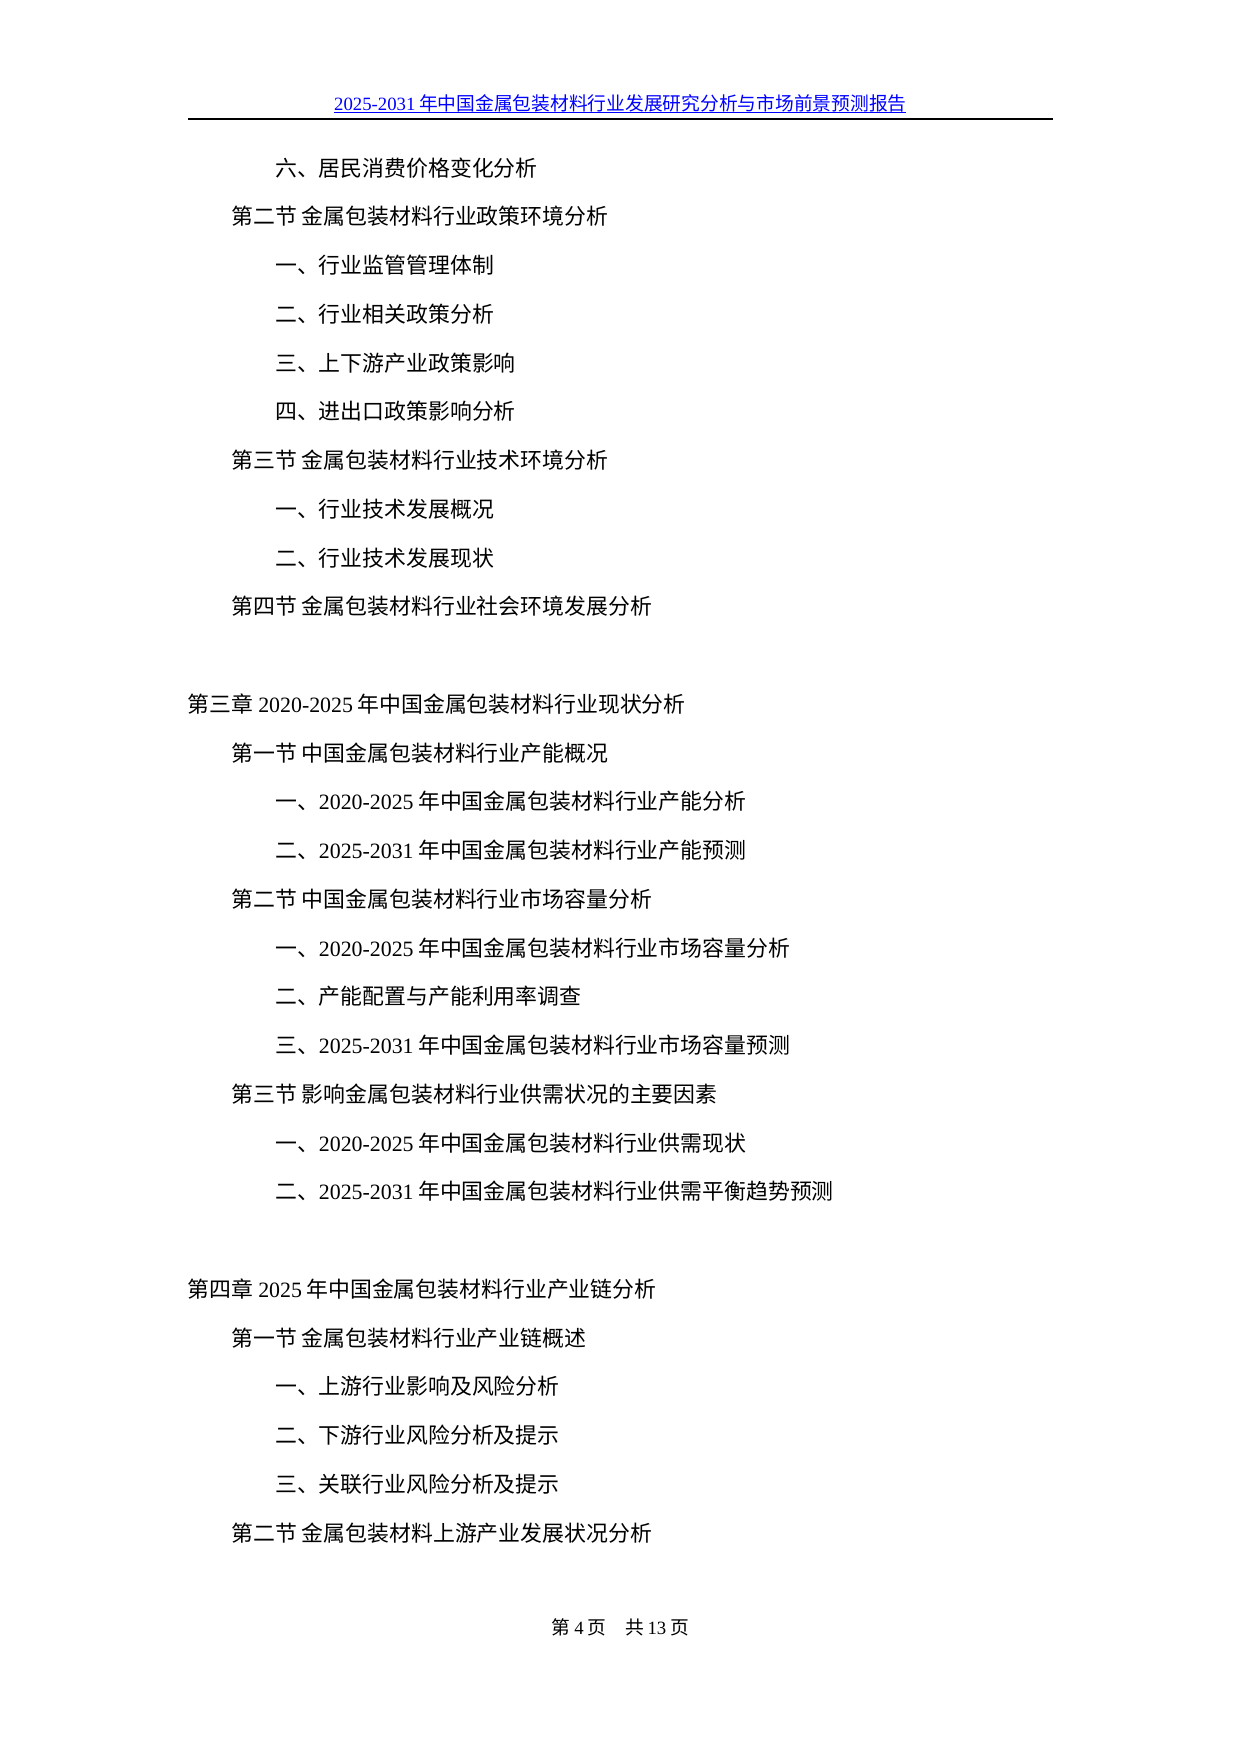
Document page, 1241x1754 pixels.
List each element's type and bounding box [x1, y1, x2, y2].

text [187, 150, 1053, 1548]
